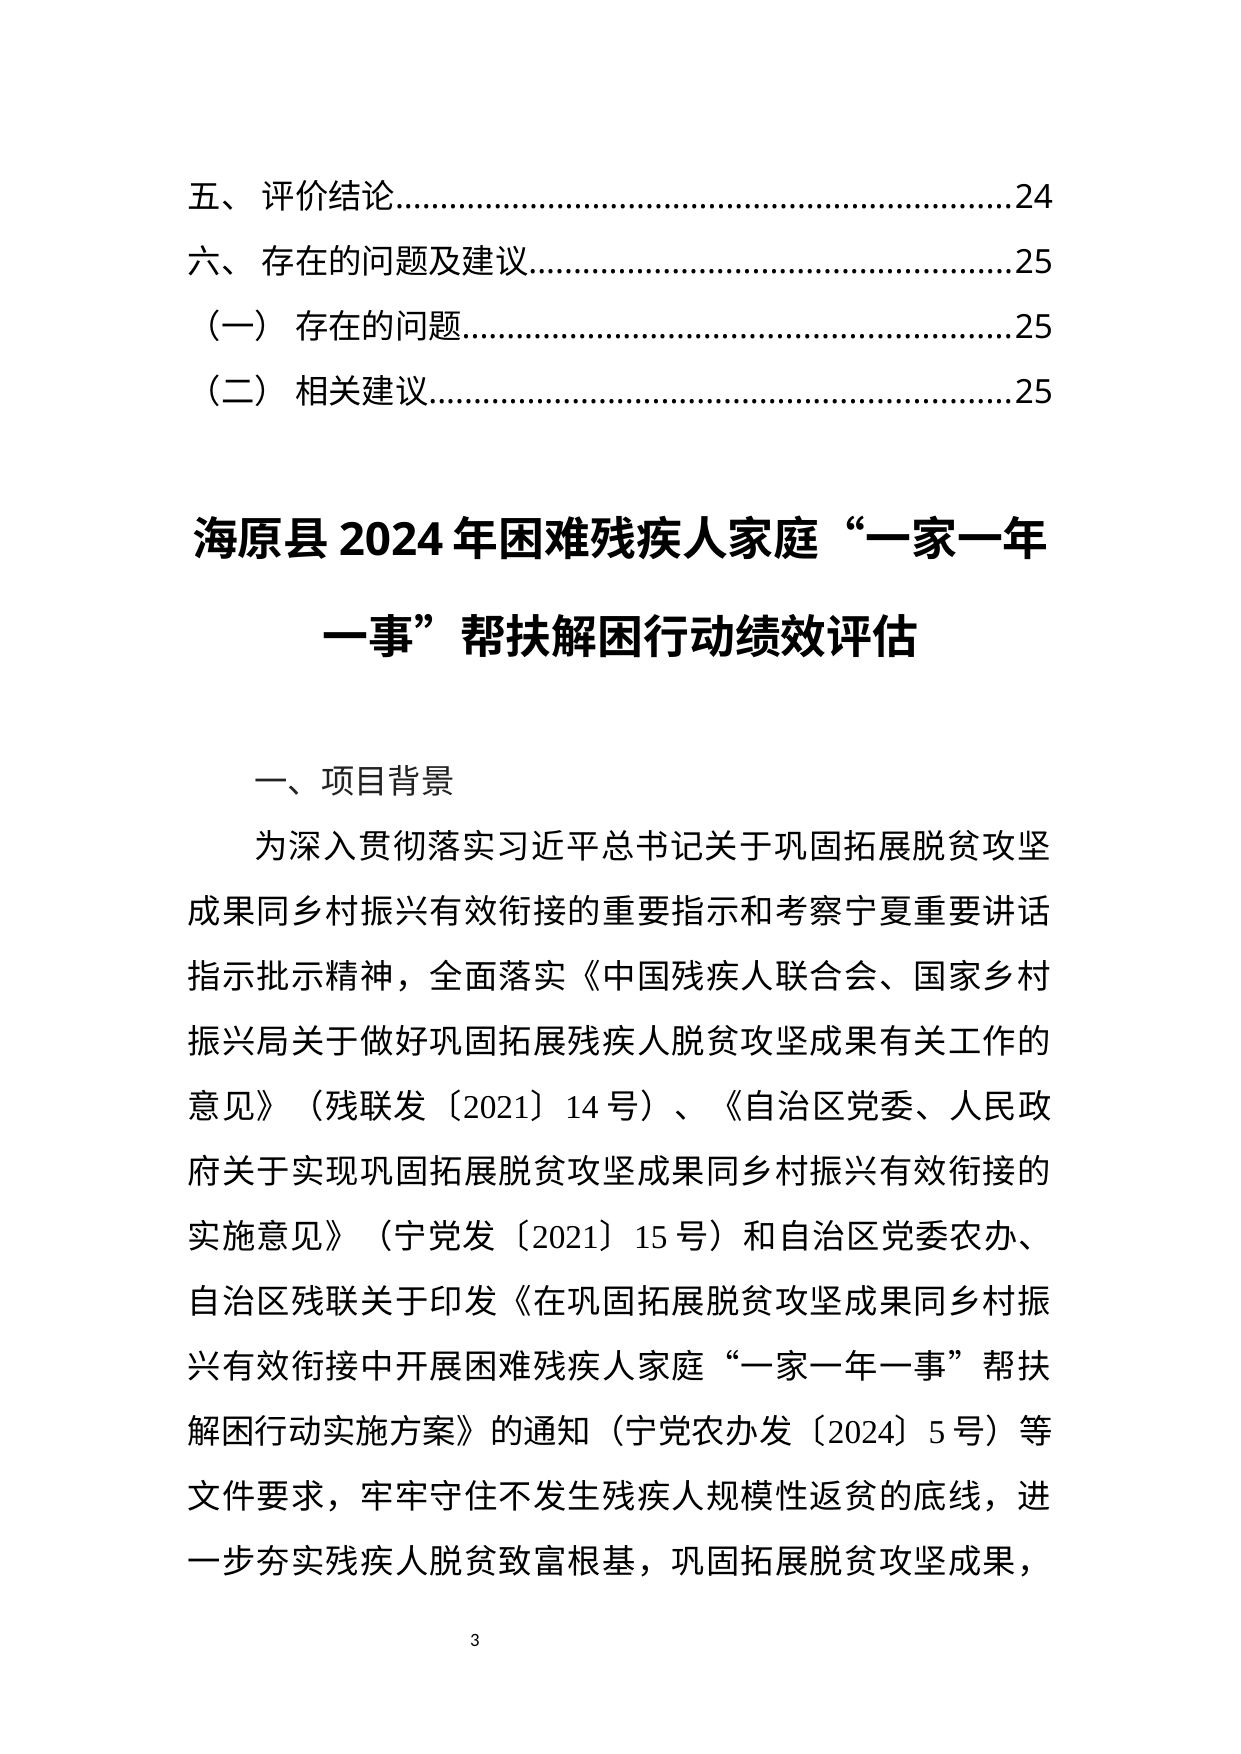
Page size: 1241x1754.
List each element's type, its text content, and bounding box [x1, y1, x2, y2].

list 项目背景 [187, 747, 1053, 812]
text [187, 812, 1053, 1592]
text 海原县2024年困难残疾人家庭“一家一年一事”帮扶解困行动绩效评估 [187, 487, 1053, 682]
